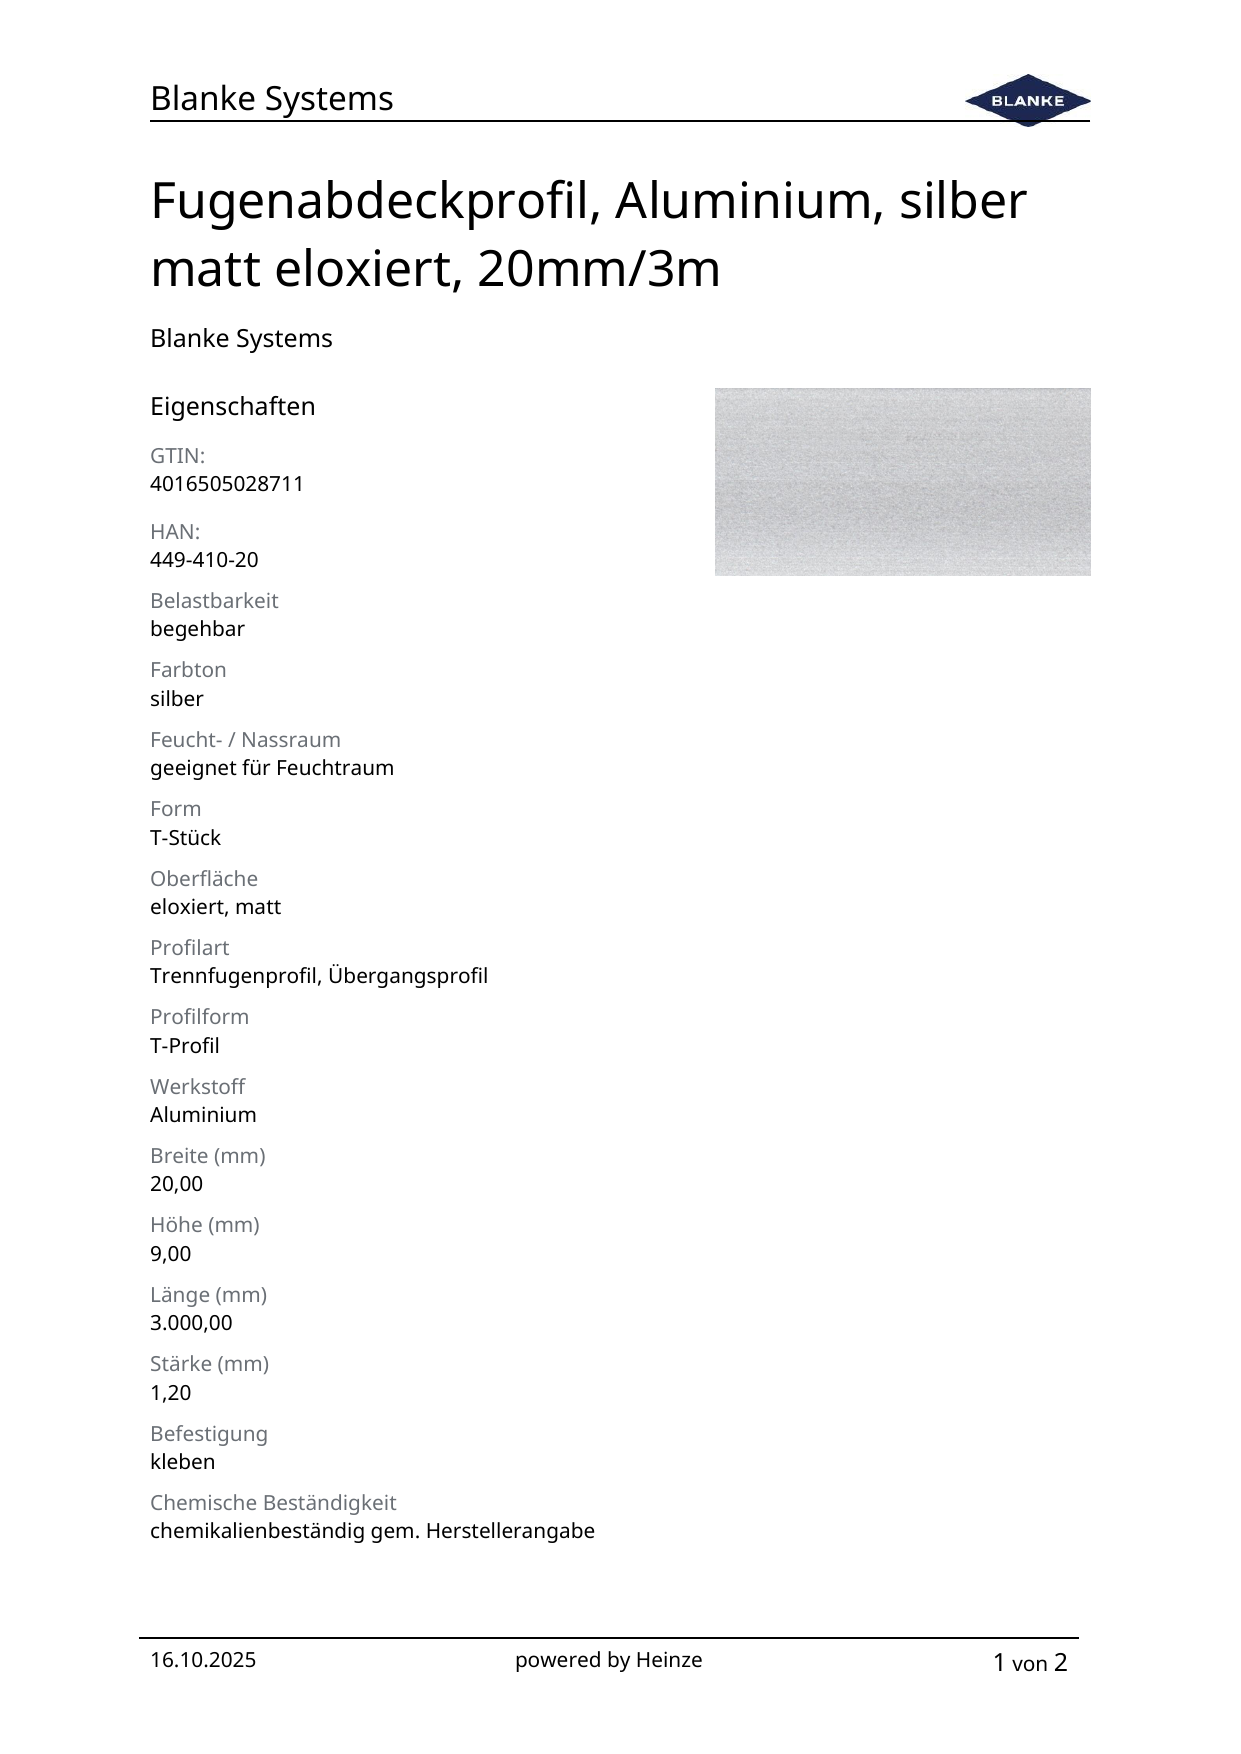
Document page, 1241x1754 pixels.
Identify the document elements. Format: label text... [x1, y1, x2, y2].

picture [965, 122, 1091, 127]
text Eigenschaften [150, 388, 715, 422]
picture [715, 388, 1091, 576]
text eloxiert, matt [150, 892, 1090, 921]
text T-Stück [150, 823, 1090, 851]
text Oberfläche [150, 864, 1090, 892]
text Chemische Beständigkeit [150, 1488, 1090, 1516]
text Farbton [150, 656, 1090, 684]
text kleben [150, 1447, 1090, 1476]
text 449-410-20 [150, 545, 715, 574]
text 1,20 [150, 1378, 1090, 1406]
text Befestigung [150, 1419, 1090, 1447]
text Fugenabdeckprofil, Aluminium, silber matt eloxiert, 20mm/3m [150, 165, 1090, 301]
text 20,00 [150, 1169, 1090, 1198]
text Profilform [150, 1002, 1090, 1031]
text Belastbarkeit [150, 586, 1090, 614]
text 9,00 [150, 1239, 1090, 1267]
text silber [150, 684, 1090, 712]
text Form [150, 794, 1090, 823]
text Höhe (mm) [150, 1211, 1090, 1239]
text Werkstoff [150, 1072, 1090, 1100]
text Stärke (mm) [150, 1349, 1090, 1378]
text Feucht- / Nassraum [150, 725, 1090, 753]
text 4016505028711 [150, 469, 715, 498]
text geeignet für Feuchtraum [150, 753, 1090, 782]
text Blanke Systems [150, 320, 1090, 354]
text Aluminium [150, 1100, 1090, 1129]
text Länge (mm) [150, 1280, 1090, 1308]
text chemikalienbeständig gem. Herstellerangabe [150, 1516, 1090, 1545]
text begehbar [150, 614, 1090, 643]
text 3.000,00 [150, 1308, 1090, 1337]
text HAN: [150, 517, 715, 545]
picture [965, 74, 1091, 121]
text Profilart [150, 933, 1090, 961]
text T-Profil [150, 1031, 1090, 1059]
text Trennfugenprofil, Übergangsprofil [150, 961, 1090, 990]
text Breite (mm) [150, 1141, 1090, 1169]
text GTIN: [150, 441, 715, 469]
